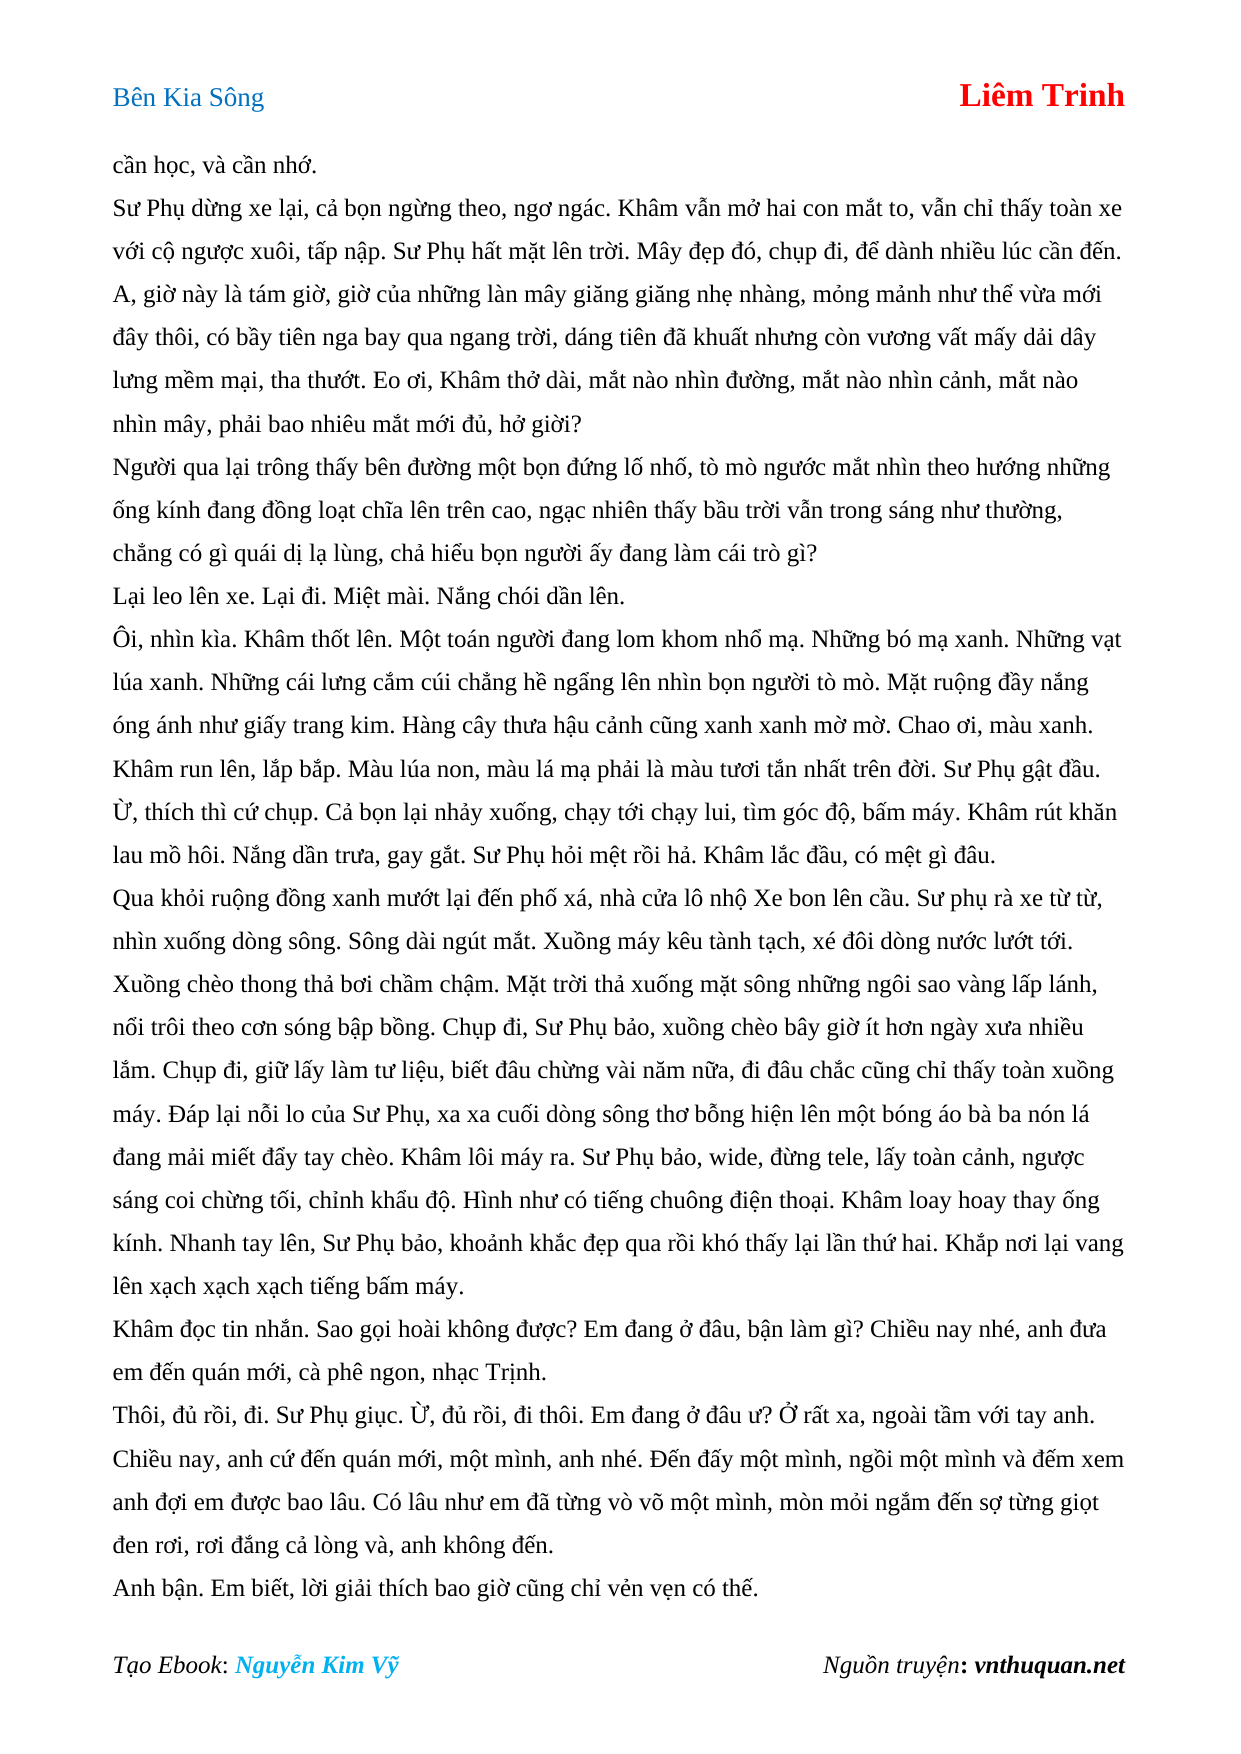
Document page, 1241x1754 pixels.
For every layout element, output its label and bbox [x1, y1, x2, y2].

text [112, 150, 1128, 1602]
